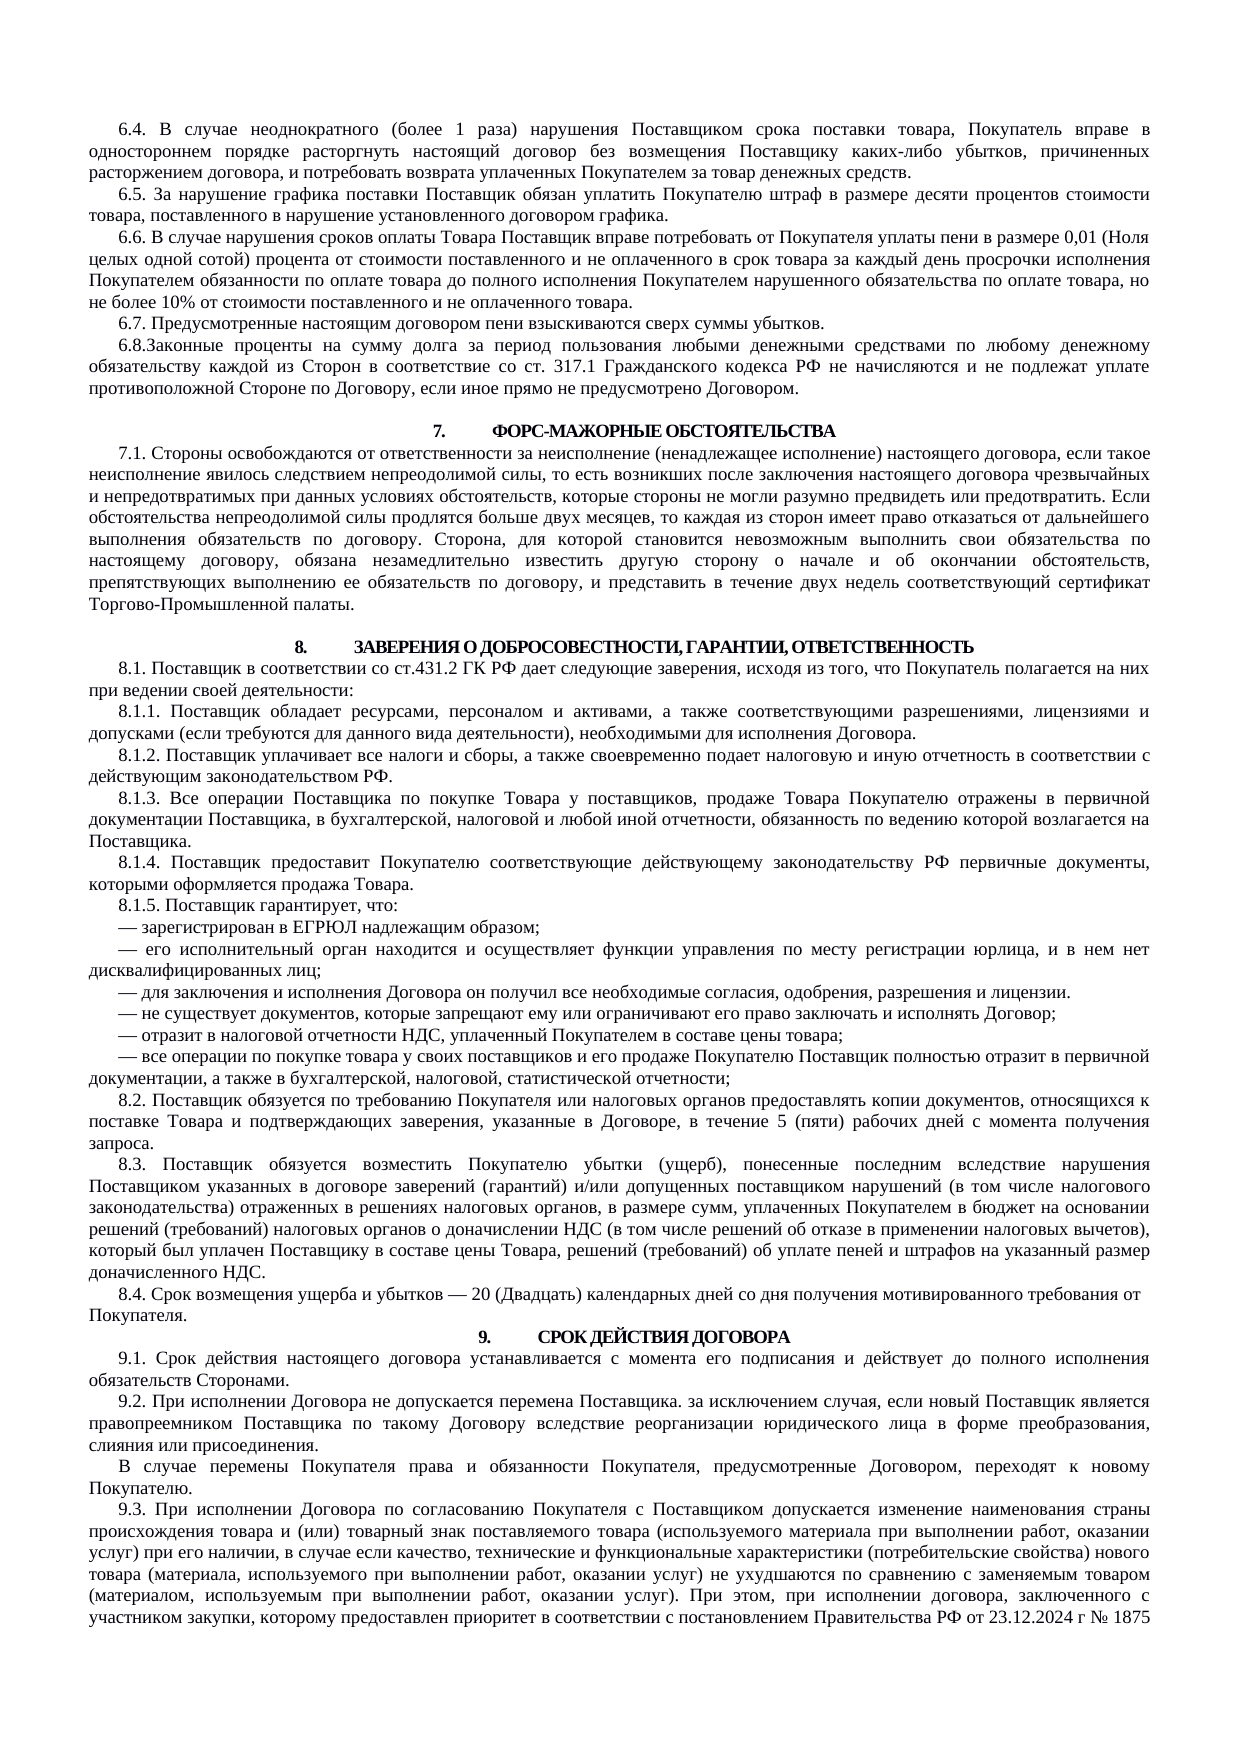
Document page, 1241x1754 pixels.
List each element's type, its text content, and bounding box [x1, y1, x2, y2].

list 6.7. Предусмотренные настоящим договором пени взыскиваются сверх суммы убытков. [88, 312, 1152, 334]
list 8.1. Поставщик в соответствии со ст.431.2 ГК РФ дает следующие заверения, исходя из того, что Покупатель полагается на них при ведении своей деятельности: [88, 657, 1152, 700]
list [88, 1498, 1152, 1627]
list — для заключения и исполнения Договора он получил все необходимые согласия, одобрения, разрешения и лицензии. [88, 981, 1152, 1002]
list — зарегистрирован в ЕГРЮЛ надлежащим образом; [88, 916, 1152, 937]
list 8.1.5. Поставщик гарантирует, что: [88, 894, 1152, 916]
list — его исполнительный орган находится и осуществляет функции управления по месту регистрации юрлица, и в нем нет дисквалифицированных лиц; [88, 937, 1152, 981]
list 6.4. В случае неоднократного (более 1 раза) нарушения Поставщиком срока поставки товара, Покупатель вправе в одностороннем порядке расторгнуть настоящий договор без возмещения Поставщику каких-либо убытков, причиненных расторжением договора, и потребовать возврата уплаченных Покупателем за товар денежных средств. [88, 118, 1152, 183]
list — отразит в налоговой отчетности НДС, уплаченный Покупателем в составе цены товара; [88, 1024, 1152, 1045]
list 6.6. В случае нарушения сроков оплаты Товара Поставщик вправе потребовать от Покупателя уплаты пени в размере 0,01 (Ноля целых одной сотой) процента от стоимости поставленного и не оплаченного в срок товара за каждый день просрочки исполнения Покупателем обязанности по оплате товара до полного исполнения Покупателем нарушенного обязательства по оплате товара, но не более 10% от стоимости поставленного и не оплаченного товара. [88, 226, 1152, 312]
list 8.3. Поставщик обязуется возместить Покупателю убытки (ущерб), понесенные последним вследствие нарушения Поставщиком указанных в договоре заверений (гарантий) и/или допущенных поставщиком нарушений (в том числе налогового законодательства) отраженных в решениях налоговых органов, в размере сумм, уплаченных Покупателем в бюджет на основании решений (требований) налоговых органов о доначислении НДС (в том числе решений об отказе в применении налоговых вычетов), который был уплачен Поставщику в составе цены Товара, решений (требований) об уплате пеней и штрафов на указанный размер доначисленного НДС. [88, 1153, 1152, 1282]
list — не существует документов, которые запрещают ему или ограничивают его право заключать и исполнять Договор; [88, 1002, 1152, 1024]
list 9.2. При исполнении Договора не допускается перемена Поставщика. за исключением случая, если новый Поставщик является правопреемником Поставщика по такому Договору вследствие реорганизации юридического лица в форме преобразования, слияния или присоединения. [88, 1390, 1152, 1455]
list 8.1.3. Все операции Поставщика по покупке Товара у поставщиков, продаже Товара Покупателю отражены в первичной документации Поставщика, в бухгалтерской, налоговой и любой иной отчетности, обязанность по ведению которой возлагается на Поставщика. [88, 787, 1152, 851]
list 6.5. За нарушение графика поставки Поставщик обязан уплатить Покупателю штраф в размере десяти процентов стоимости товара, поставленного в нарушение установленного договором графика. [88, 183, 1152, 226]
list 8.4. Срок возмещения ущерба и убытков — 20 (Двадцать) календарных дней со дня получения мотивированного требования от Покупателя. [88, 1282, 1152, 1326]
list 8.1.4. Поставщик предоставит Покупателю соответствующие действующему законодательству РФ первичные документы, которыми оформляется продажа Товара. [88, 851, 1152, 894]
list ФОРС-МАЖОРНЫЕ ОБСТОЯТЕЛЬСТВА [88, 420, 1152, 442]
list 8.1.2. Поставщик уплачивает все налоги и сборы, а также своевременно подает налоговую и иную отчетность в соответствии с действующим законодательством РФ. [88, 743, 1152, 787]
list 7.1. Стороны освобождаются от ответственности за неисполнение (ненадлежащее исполнение) настоящего договора, если такое неисполнение явилось следствием непреодолимой силы, то есть возникших после заключения настоящего договора чрезвычайных и непредотвратимых при данных условиях обстоятельств, которые стороны не могли разумно предвидеть или предотвратить. Если обстоятельства непреодолимой силы продлятся больше двух месяцев, то каждая из сторон имеет право отказаться от дальнейшего выполнения обязательств по договору. Сторона, для которой становится невозможным выполнить свои обязательства по настоящему договору, обязана незамедлительно известить другую сторону о начале и об окончании обстоятельств, препятствующих выполнению ее обязательств по договору, и представить в течение двух недель соответствующий сертификат Торгово-Промышленной палаты. [88, 442, 1152, 614]
list СРОК ДЕЙСТВИЯ ДОГОВОРА [88, 1326, 1152, 1347]
list 9.1. Срок действия настоящего договора устанавливается с момента его подписания и действует до полного исполнения обязательств Сторонами. [88, 1347, 1152, 1390]
list 8.1.1. Поставщик обладает ресурсами, персоналом и активами, а также соответствующими разрешениями, лицензиями и допусками (если требуются для данного вида деятельности), необходимыми для исполнения Договора. [88, 700, 1152, 743]
list ЗАВЕРЕНИЯ О ДОБРОСОВЕСТНОСТИ, ГАРАНТИИ, ОТВЕТСТВЕННОСТЬ [88, 636, 1152, 657]
list 6.8.Законные проценты на сумму долга за период пользования любыми денежными средствами по любому денежному обязательству каждой из Сторон в соответствие со ст. 317.1 Гражданского кодекса РФ не начисляются и не подлежат уплате противоположной Стороне по Договору, если иное прямо не предусмотрено Договором. [88, 334, 1152, 398]
list 8.2. Поставщик обязуется по требованию Покупателя или налоговых органов предоставлять копии документов, относящихся к поставке Товара и подтверждающих заверения, указанные в Договоре, в течение 5 (пяти) рабочих дней с момента получения запроса. [88, 1088, 1152, 1153]
list — все операции по покупке товара у своих поставщиков и его продаже Покупателю Поставщик полностью отразит в первичной документации, а также в бухгалтерской, налоговой, статистической отчетности; [88, 1045, 1152, 1088]
list В случае перемены Покупателя права и обязанности Покупателя, предусмотренные Договором, переходят к новому Покупателю. [88, 1455, 1152, 1498]
